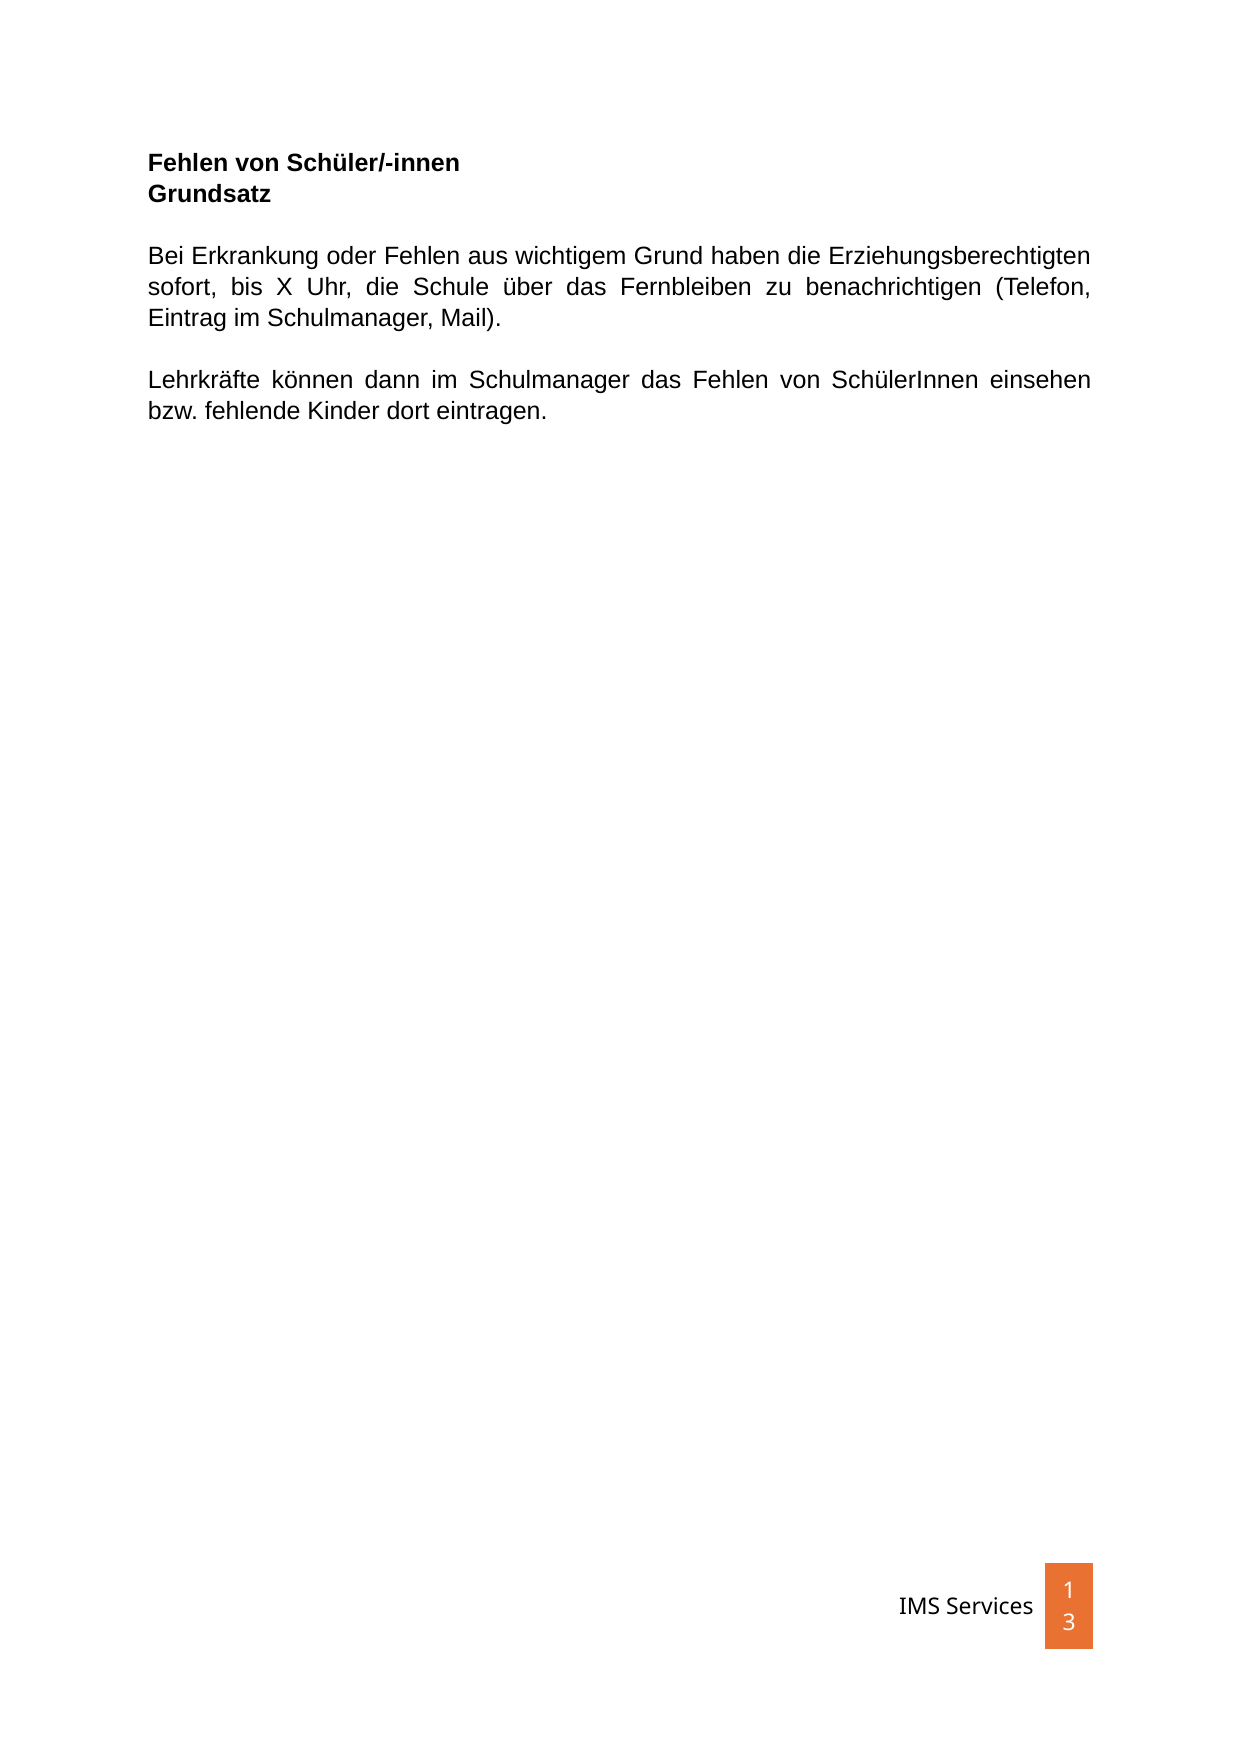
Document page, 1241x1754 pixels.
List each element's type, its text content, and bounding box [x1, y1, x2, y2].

text Fehlen von Schüler/-innen [148, 148, 1093, 176]
text Lehrkräfte können dann im Schulmanager das Fehlen von SchülerInnen einsehen bzw. fehlende Kinder dort eintragen. [148, 365, 1093, 425]
text Bei Erkrankung oder Fehlen aus wichtigem Grund haben die Erziehungsberechtigten sofort, bis X Uhr, die Schule über das Fernbleiben zu benachrichtigen (Telefon, Eintrag im Schulmanager, Mail). [148, 241, 1093, 332]
text Grundsatz [148, 179, 1093, 207]
